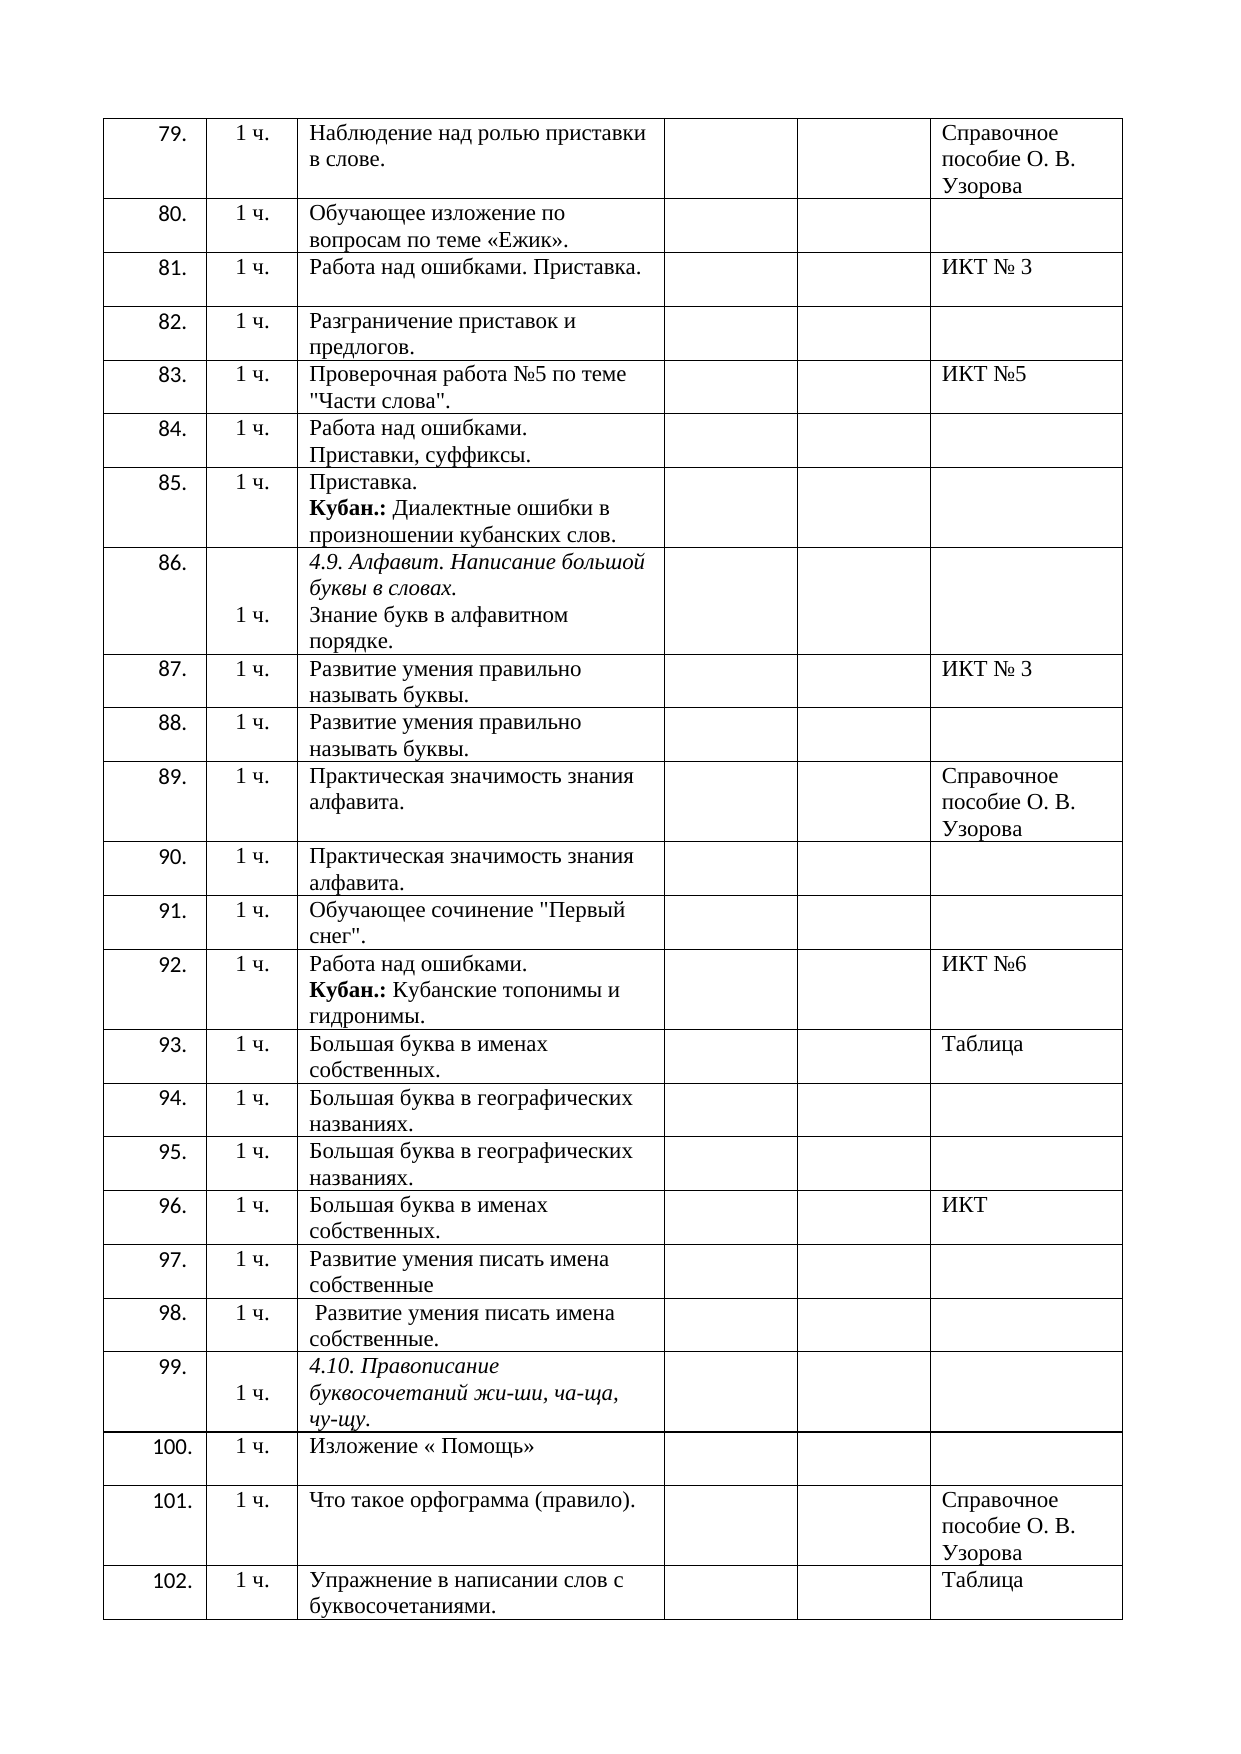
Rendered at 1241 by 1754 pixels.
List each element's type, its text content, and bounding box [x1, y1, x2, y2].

table_cell 1 ч. [207, 548, 297, 653]
table_cell [798, 1486, 930, 1565]
table_cell [104, 655, 206, 707]
table_cell [665, 1137, 797, 1190]
table_cell Приставка. Кубан.: Диалектные ошибки в произношении кубанских слов. [298, 468, 664, 547]
table_cell Наблюдение над ролью приставки в слове. [298, 119, 664, 198]
table_cell [931, 1299, 1122, 1351]
table_cell [931, 1084, 1122, 1136]
table_cell [798, 119, 930, 198]
table_cell ИКТ №6 [931, 950, 1122, 1029]
table_cell [798, 1433, 930, 1485]
table_cell 1 ч. [207, 468, 297, 547]
table_cell [798, 1191, 930, 1244]
table_cell [798, 361, 930, 413]
table_cell [104, 950, 206, 1029]
table_cell Разграничение приставок и предлогов. [298, 307, 664, 359]
table_cell Таблица [931, 1566, 1122, 1619]
table_cell [798, 762, 930, 841]
table_cell 1 ч. [207, 655, 297, 707]
table_cell [931, 548, 1122, 653]
table_cell [104, 548, 206, 653]
table_cell [104, 1084, 206, 1136]
table_cell [798, 1299, 930, 1351]
table_cell ИКТ №5 [931, 361, 1122, 413]
table_cell ИКТ [931, 1191, 1122, 1244]
table_cell ИКТ № 3 [931, 655, 1122, 707]
table_cell Изложение « Помощь» [298, 1433, 664, 1485]
table_cell [104, 1566, 206, 1619]
table_cell 1 ч. [207, 708, 297, 761]
table_cell 1 ч. [207, 1137, 297, 1190]
table_cell [104, 1486, 206, 1565]
table_cell [931, 468, 1122, 547]
table_cell [665, 361, 797, 413]
table_cell [931, 414, 1122, 467]
table_cell [931, 199, 1122, 252]
table_cell [665, 1030, 797, 1082]
table_cell [931, 307, 1122, 359]
table_cell [665, 199, 797, 252]
table_cell [665, 1566, 797, 1619]
table_cell 1 ч. [207, 1433, 297, 1485]
table_cell [798, 199, 930, 252]
table_cell [665, 1433, 797, 1485]
table_cell 4.10. Правописание буквосочетаний жи-ши, ча-ща, чу-щу. [298, 1352, 664, 1431]
table_cell 1 ч. [207, 896, 297, 949]
table_cell [798, 1352, 930, 1431]
table_cell 1 ч. [207, 1084, 297, 1136]
table_cell Упражнение в написании слов с буквосочетаниями. [298, 1566, 664, 1619]
table_cell [798, 307, 930, 359]
table_cell [104, 1030, 206, 1082]
table_cell 1 ч. [207, 414, 297, 467]
table_cell Обучающее сочинение "Первый снег". [298, 896, 664, 949]
table_cell [665, 950, 797, 1029]
table_cell [798, 1084, 930, 1136]
table_cell [665, 119, 797, 198]
table_cell [798, 1030, 930, 1082]
table_cell [104, 1191, 206, 1244]
table_cell Большая буква в именах собственных. [298, 1030, 664, 1082]
table_cell [798, 468, 930, 547]
table_cell 1 ч. [207, 1299, 297, 1351]
table_cell 1 ч. [207, 950, 297, 1029]
table_cell [104, 253, 206, 306]
table_cell [104, 1245, 206, 1297]
table_cell [665, 414, 797, 467]
table_cell [665, 655, 797, 707]
table_cell Таблица [931, 1030, 1122, 1082]
table_cell Развитие умения правильно называть буквы. [298, 708, 664, 761]
table_cell Большая буква в географических названиях. [298, 1084, 664, 1136]
table_cell Проверочная работа №5 по теме "Части слова". [298, 361, 664, 413]
table_cell Работа над ошибками. Кубан.: Кубанские топонимы и гидронимы. [298, 950, 664, 1029]
table_cell ИКТ № 3 [931, 253, 1122, 306]
table_cell [104, 199, 206, 252]
table_cell 1 ч. [207, 1245, 297, 1297]
table_cell [104, 119, 206, 198]
table_cell [798, 253, 930, 306]
table_cell Практическая значимость знания алфавита. [298, 762, 664, 841]
table_cell [104, 896, 206, 949]
table_cell [665, 307, 797, 359]
table_cell [665, 896, 797, 949]
table_cell [931, 1245, 1122, 1297]
table_cell [931, 896, 1122, 949]
table_cell 1 ч. [207, 842, 297, 895]
table_cell [798, 950, 930, 1029]
table_cell [104, 708, 206, 761]
table_cell [665, 253, 797, 306]
table_cell [665, 1352, 797, 1431]
table_cell Справочное пособие О. В. Узорова [931, 1486, 1122, 1565]
table_cell 1 ч. [207, 199, 297, 252]
table_cell 1 ч. [207, 1566, 297, 1619]
table_cell [798, 708, 930, 761]
table_cell [104, 842, 206, 895]
table_cell Справочное пособие О. В. Узорова [931, 762, 1122, 841]
table_cell [665, 1245, 797, 1297]
table_cell [104, 414, 206, 467]
table_cell 4.9. Алфавит. Написание большой буквы в словах. Знание букв в алфавитном порядке. [298, 548, 664, 653]
table_cell [798, 1245, 930, 1297]
table_cell [798, 896, 930, 949]
table_cell [665, 1191, 797, 1244]
table_cell 1 ч. [207, 1352, 297, 1431]
table_cell [798, 548, 930, 653]
table_cell [104, 1352, 206, 1431]
table_cell Большая буква в географических названиях. [298, 1137, 664, 1190]
table_cell [931, 1137, 1122, 1190]
table_cell Развитие умения писать имена собственные. [298, 1299, 664, 1351]
table_cell [931, 708, 1122, 761]
table_cell [931, 1352, 1122, 1431]
table_cell [665, 1084, 797, 1136]
table_cell [104, 1433, 206, 1485]
table_cell 1 ч. [207, 1486, 297, 1565]
table_cell [931, 1433, 1122, 1485]
table_cell 1 ч. [207, 762, 297, 841]
table_cell 1 ч. [207, 253, 297, 306]
table_cell [665, 762, 797, 841]
table_cell [798, 1566, 930, 1619]
table_cell [665, 1299, 797, 1351]
table_cell 1 ч. [207, 361, 297, 413]
table_cell Практическая значимость знания алфавита. [298, 842, 664, 895]
table_cell Что такое орфограмма (правило). [298, 1486, 664, 1565]
table_cell 1 ч. [207, 307, 297, 359]
table_cell 1 ч. [207, 119, 297, 198]
table_cell [104, 1137, 206, 1190]
table_cell Большая буква в именах собственных. [298, 1191, 664, 1244]
table_cell 1 ч. [207, 1030, 297, 1082]
table_cell [665, 842, 797, 895]
table_cell [798, 655, 930, 707]
table_cell [104, 307, 206, 359]
table_cell Развитие умения правильно называть буквы. [298, 655, 664, 707]
table_cell [104, 762, 206, 841]
table_cell [665, 468, 797, 547]
table_cell 1 ч. [207, 1191, 297, 1244]
table_cell [798, 842, 930, 895]
table_cell [104, 361, 206, 413]
table_cell Работа над ошибками. Приставки, суффиксы. [298, 414, 664, 467]
table_cell Справочное пособие О. В. Узорова [931, 119, 1122, 198]
table_cell [665, 708, 797, 761]
table_cell [665, 548, 797, 653]
table_cell [798, 414, 930, 467]
table_cell [104, 468, 206, 547]
table_cell [665, 1486, 797, 1565]
table_cell Развитие умения писать имена собственные [298, 1245, 664, 1297]
table_cell Работа над ошибками. Приставка. [298, 253, 664, 306]
table_cell [931, 842, 1122, 895]
table_cell [104, 1299, 206, 1351]
table_cell Обучающее изложение по вопросам по теме «Ежик». [298, 199, 664, 252]
table_cell [798, 1137, 930, 1190]
